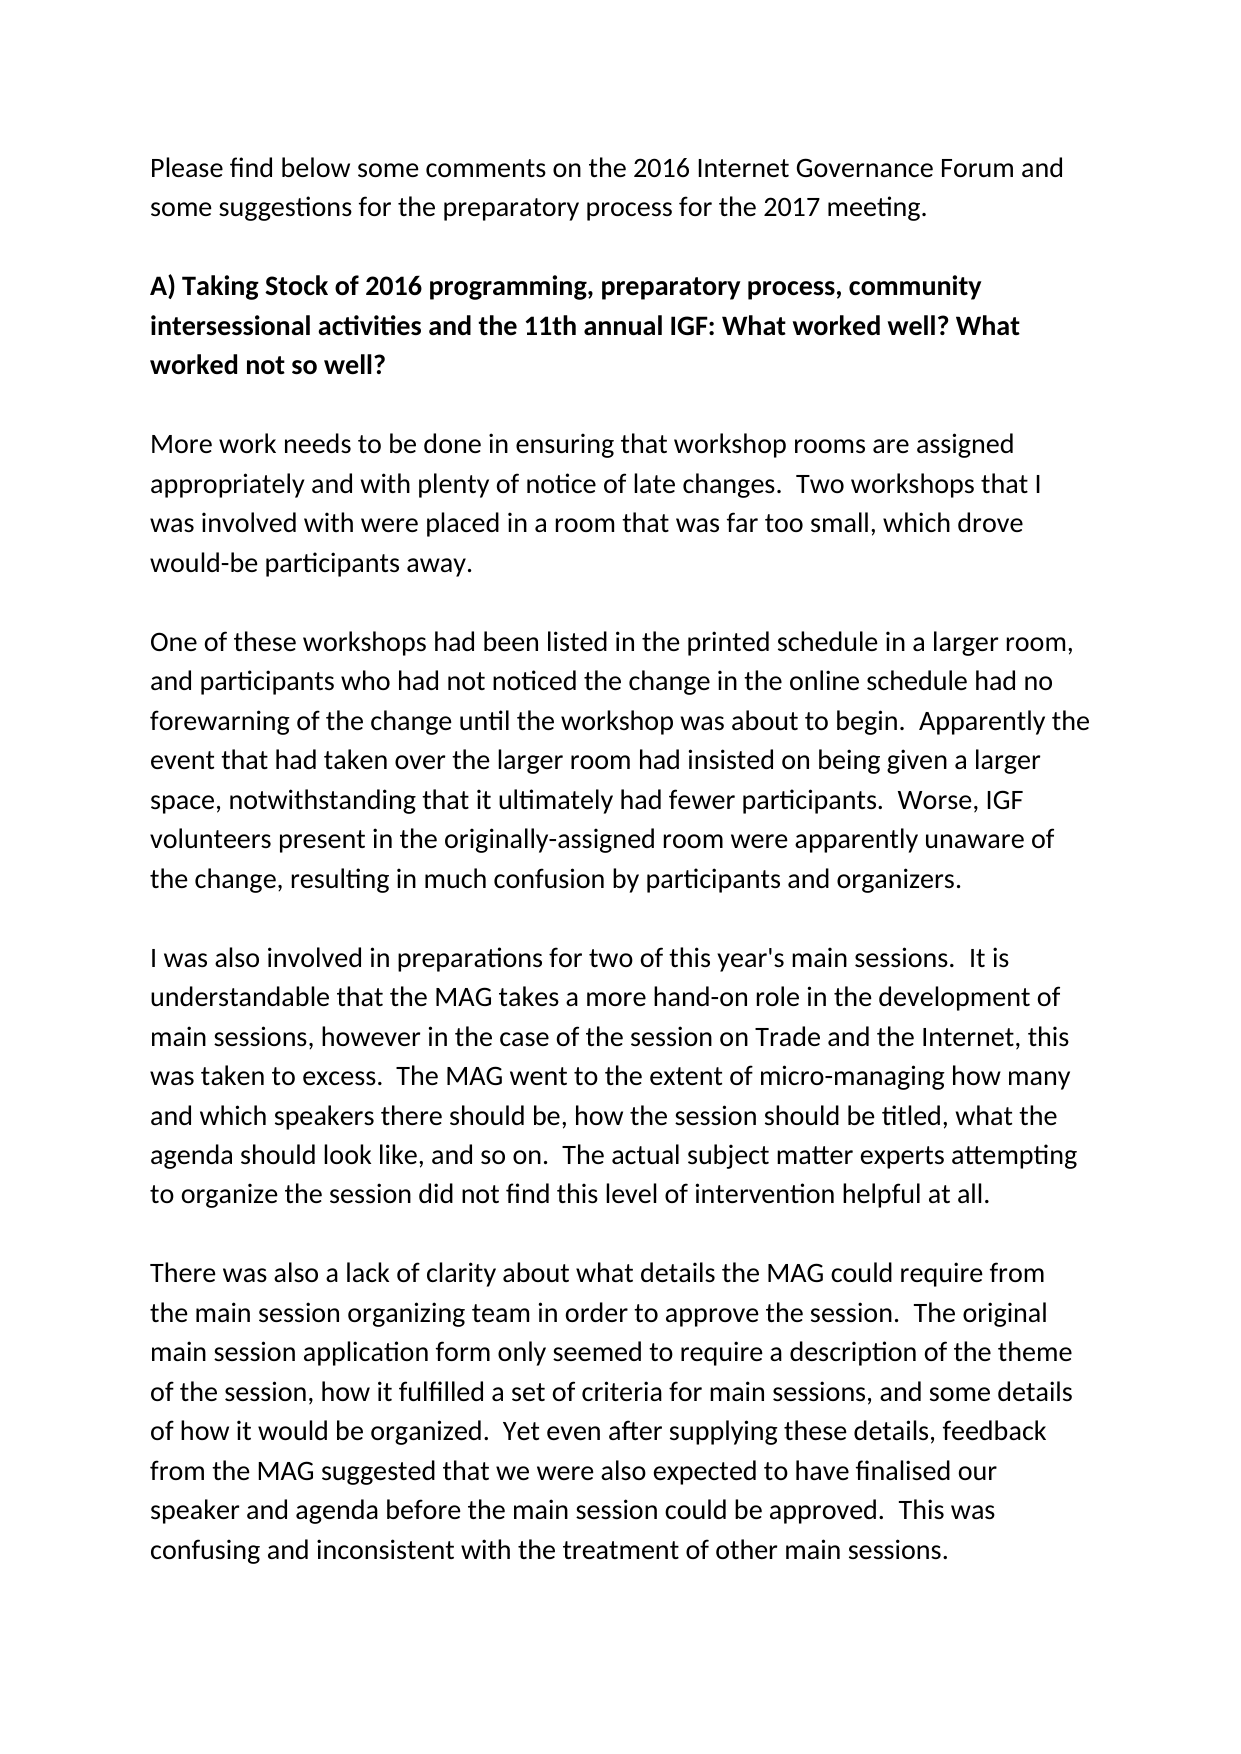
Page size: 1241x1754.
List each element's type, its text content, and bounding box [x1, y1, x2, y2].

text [150, 737, 1090, 1566]
